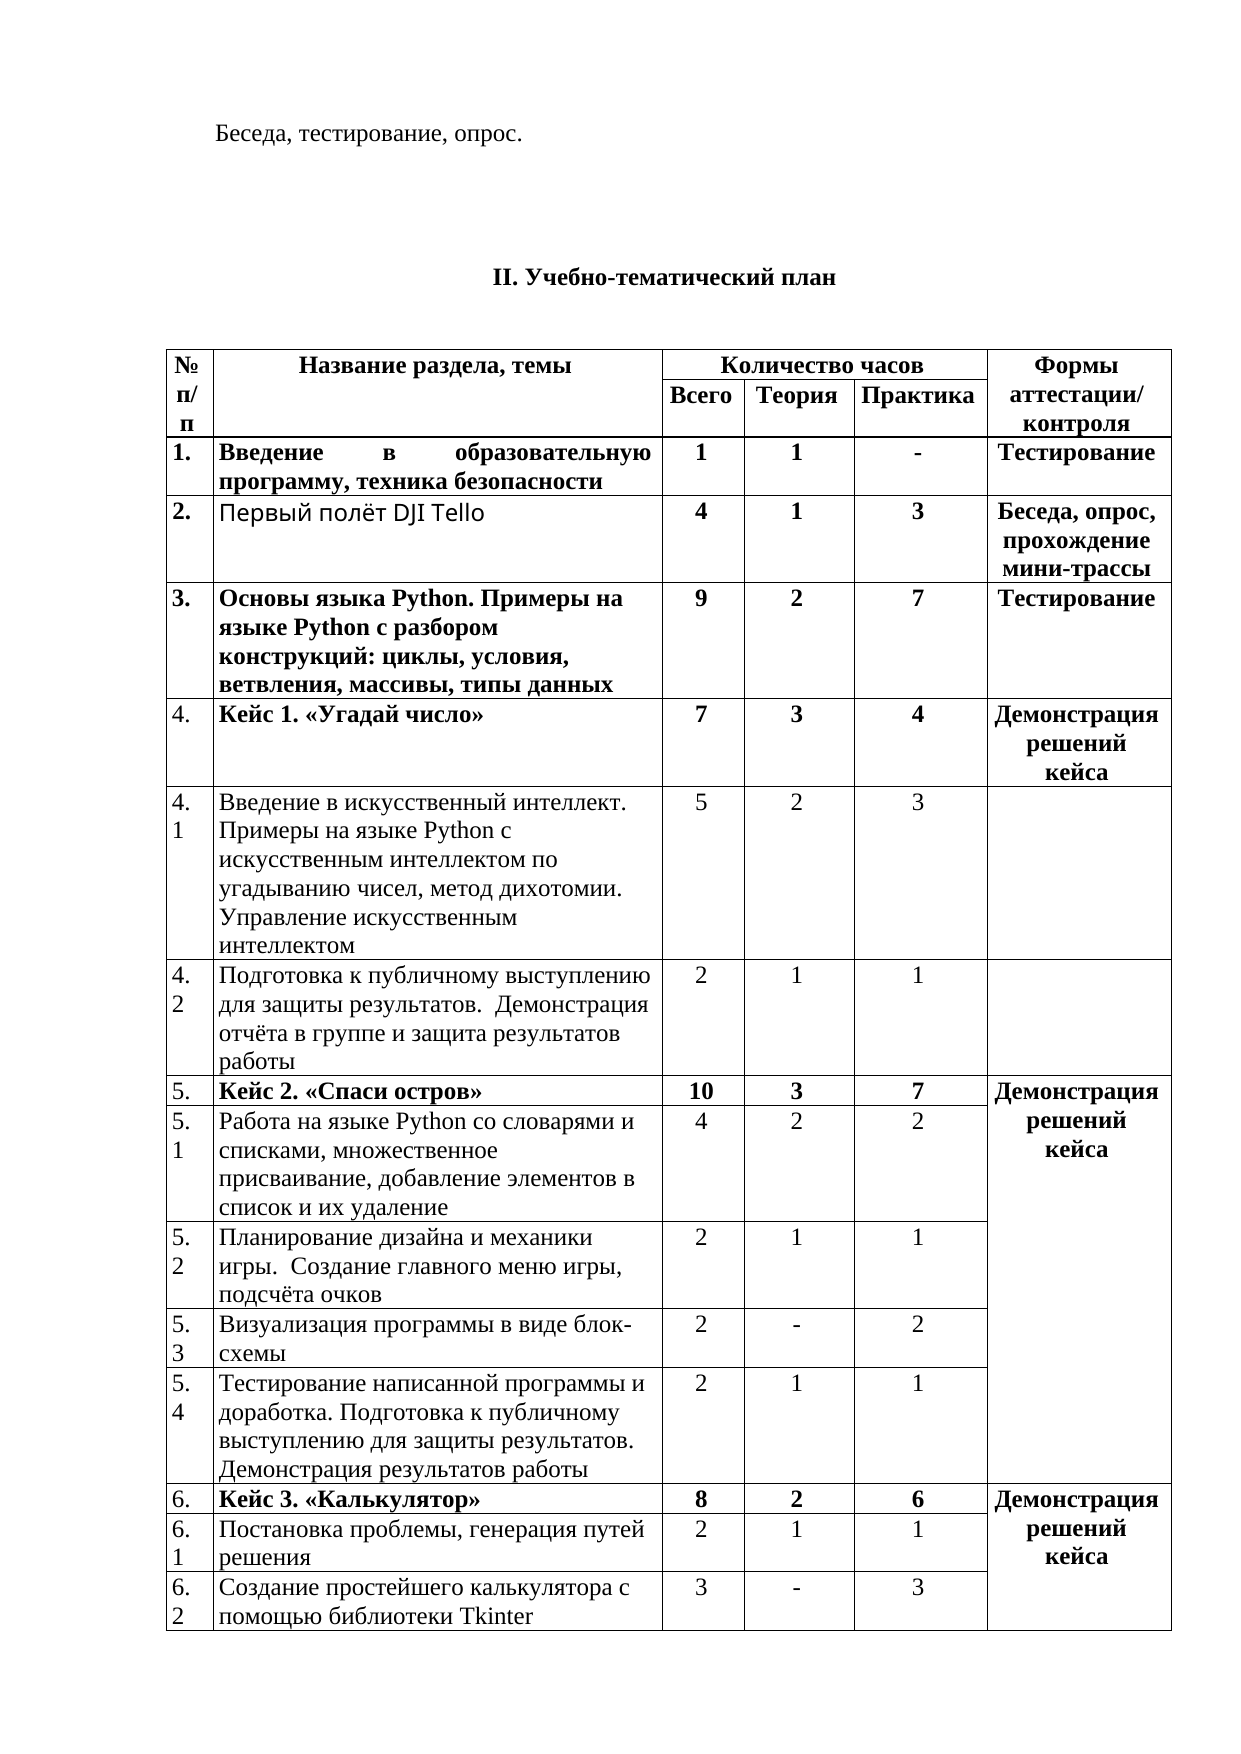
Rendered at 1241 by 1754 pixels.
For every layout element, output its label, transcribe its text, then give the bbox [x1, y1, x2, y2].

table_cell - [745, 1572, 854, 1630]
text Беседа, тестирование, опрос. [177, 118, 1152, 147]
table_cell Введение в искусственный интеллект. Примеры на языке Python с искусственным интеллектом по угадыванию чисел, метод дихотомии. Управление искусственным интеллектом [214, 787, 662, 959]
table_cell [988, 960, 1171, 1075]
table_cell 10 [663, 1076, 744, 1105]
table_cell 1 [855, 960, 987, 1075]
table_cell 4.2 [167, 960, 213, 1075]
table_cell - [745, 1309, 854, 1367]
table_cell 7 [855, 583, 987, 698]
table_cell 5 [663, 787, 744, 959]
table_cell 2 [855, 1309, 987, 1367]
table_cell Демонстрация решений кейса [988, 1484, 1171, 1630]
table_cell 2 [663, 1309, 744, 1367]
table_cell Всего [663, 380, 744, 436]
table_cell 1 [745, 496, 854, 582]
subtitle II. Учебно-тематический план [177, 262, 1152, 291]
table_cell 3 [745, 699, 854, 786]
table_cell 3 [855, 496, 987, 582]
table_cell 1 [855, 1514, 987, 1571]
table_cell 1 [745, 1514, 854, 1571]
table_cell Кейс 2. «Спаси остров» [214, 1076, 662, 1105]
table_cell 6. [167, 1484, 213, 1513]
table_cell Беседа, опрос, прохождение мини-трассы [988, 496, 1171, 582]
table_cell 5.4 [167, 1368, 213, 1483]
table_cell 4. [167, 699, 213, 786]
table_cell 2 [745, 1484, 854, 1513]
table_header Формы аттестации/ контроля [988, 350, 1171, 436]
table_cell 5.2 [167, 1222, 213, 1308]
table_header Название раздела, темы [214, 350, 662, 436]
table_cell 2 [663, 1514, 744, 1571]
table_cell 7 [855, 1076, 987, 1105]
table_cell Практика [855, 380, 987, 436]
table_cell 6 [855, 1484, 987, 1513]
table_cell 2 [745, 583, 854, 698]
table_cell 1 [745, 960, 854, 1075]
table_cell Демонстрация решений кейса [988, 1076, 1171, 1483]
table_cell 4.1 [167, 787, 213, 959]
table_cell Кейс 3. «Калькулятор» [214, 1484, 662, 1513]
table_cell 1 [745, 1368, 854, 1483]
table_cell Постановка проблемы, генерация путей решения [214, 1514, 662, 1571]
table_cell Тестирование [988, 583, 1171, 698]
table_cell Введение в образовательную программу, техника безопасности [214, 438, 662, 495]
table_cell 5.1 [167, 1106, 213, 1221]
table_cell Работа на языке Python со словарями и списками, множественное присваивание, добавление элементов в список и их удаление [214, 1106, 662, 1221]
table_header Количество часов [663, 350, 987, 379]
table_cell 1 [745, 1222, 854, 1308]
table_cell 6.1 [167, 1514, 213, 1571]
table_cell 2 [663, 1368, 744, 1483]
table_cell 3 [855, 787, 987, 959]
table_cell 4 [663, 1106, 744, 1221]
table_cell [988, 787, 1171, 959]
table_cell 2 [663, 960, 744, 1075]
table_cell 7 [663, 699, 744, 786]
table_cell 2 [745, 1106, 854, 1221]
table_cell 3. [167, 583, 213, 698]
table_cell 3 [663, 1572, 744, 1630]
table_cell - [855, 438, 987, 495]
table_cell 2 [745, 787, 854, 959]
table_cell Создание простейшего калькулятора с помощью библиотеки Tkinter [214, 1572, 662, 1630]
table_cell 2 [855, 1106, 987, 1221]
table_cell 3 [745, 1076, 854, 1105]
table_cell 5. [167, 1076, 213, 1105]
table_cell [167, 496, 213, 582]
table_cell Демонстрация решений кейса [988, 699, 1171, 786]
table_cell 1 [745, 438, 854, 495]
table_cell Планирование дизайна и механики игры. Создание главного меню игры, подсчёта очков [214, 1222, 662, 1308]
table_header № п/п [167, 350, 213, 436]
table_cell 2 [663, 1222, 744, 1308]
table_cell Тестирование написанной программы и доработка. Подготовка к публичному выступлению для защиты результатов. Демонстрация результатов работы [214, 1368, 662, 1483]
table_cell 9 [663, 583, 744, 698]
table_cell 1 [855, 1222, 987, 1308]
table_cell Теория [745, 380, 854, 436]
table_cell 1 [663, 438, 744, 495]
table_cell [167, 438, 213, 495]
table_cell 4 [663, 496, 744, 582]
table_cell 1 [855, 1368, 987, 1483]
table_cell 3 [855, 1572, 987, 1630]
table_cell 4 [855, 699, 987, 786]
table_cell 8 [663, 1484, 744, 1513]
table_cell 5.3 [167, 1309, 213, 1367]
table_cell 6.2 [167, 1572, 213, 1630]
table_cell Визуализация программы в виде блок-схемы [214, 1309, 662, 1367]
table_cell Первый полёт DJI Tello [214, 496, 662, 582]
table_cell Тестирование [988, 438, 1171, 495]
table_cell Подготовка к публичному выступлению для защиты результатов. Демонстрация отчёта в группе и защита результатов работы [214, 960, 662, 1075]
table_cell Кейс 1. «Угадай число» [214, 699, 662, 786]
table_cell Основы языка Python. Примеры на языке Python с разбором конструкций: циклы, условия, ветвления, массивы, типы данных [214, 583, 662, 698]
